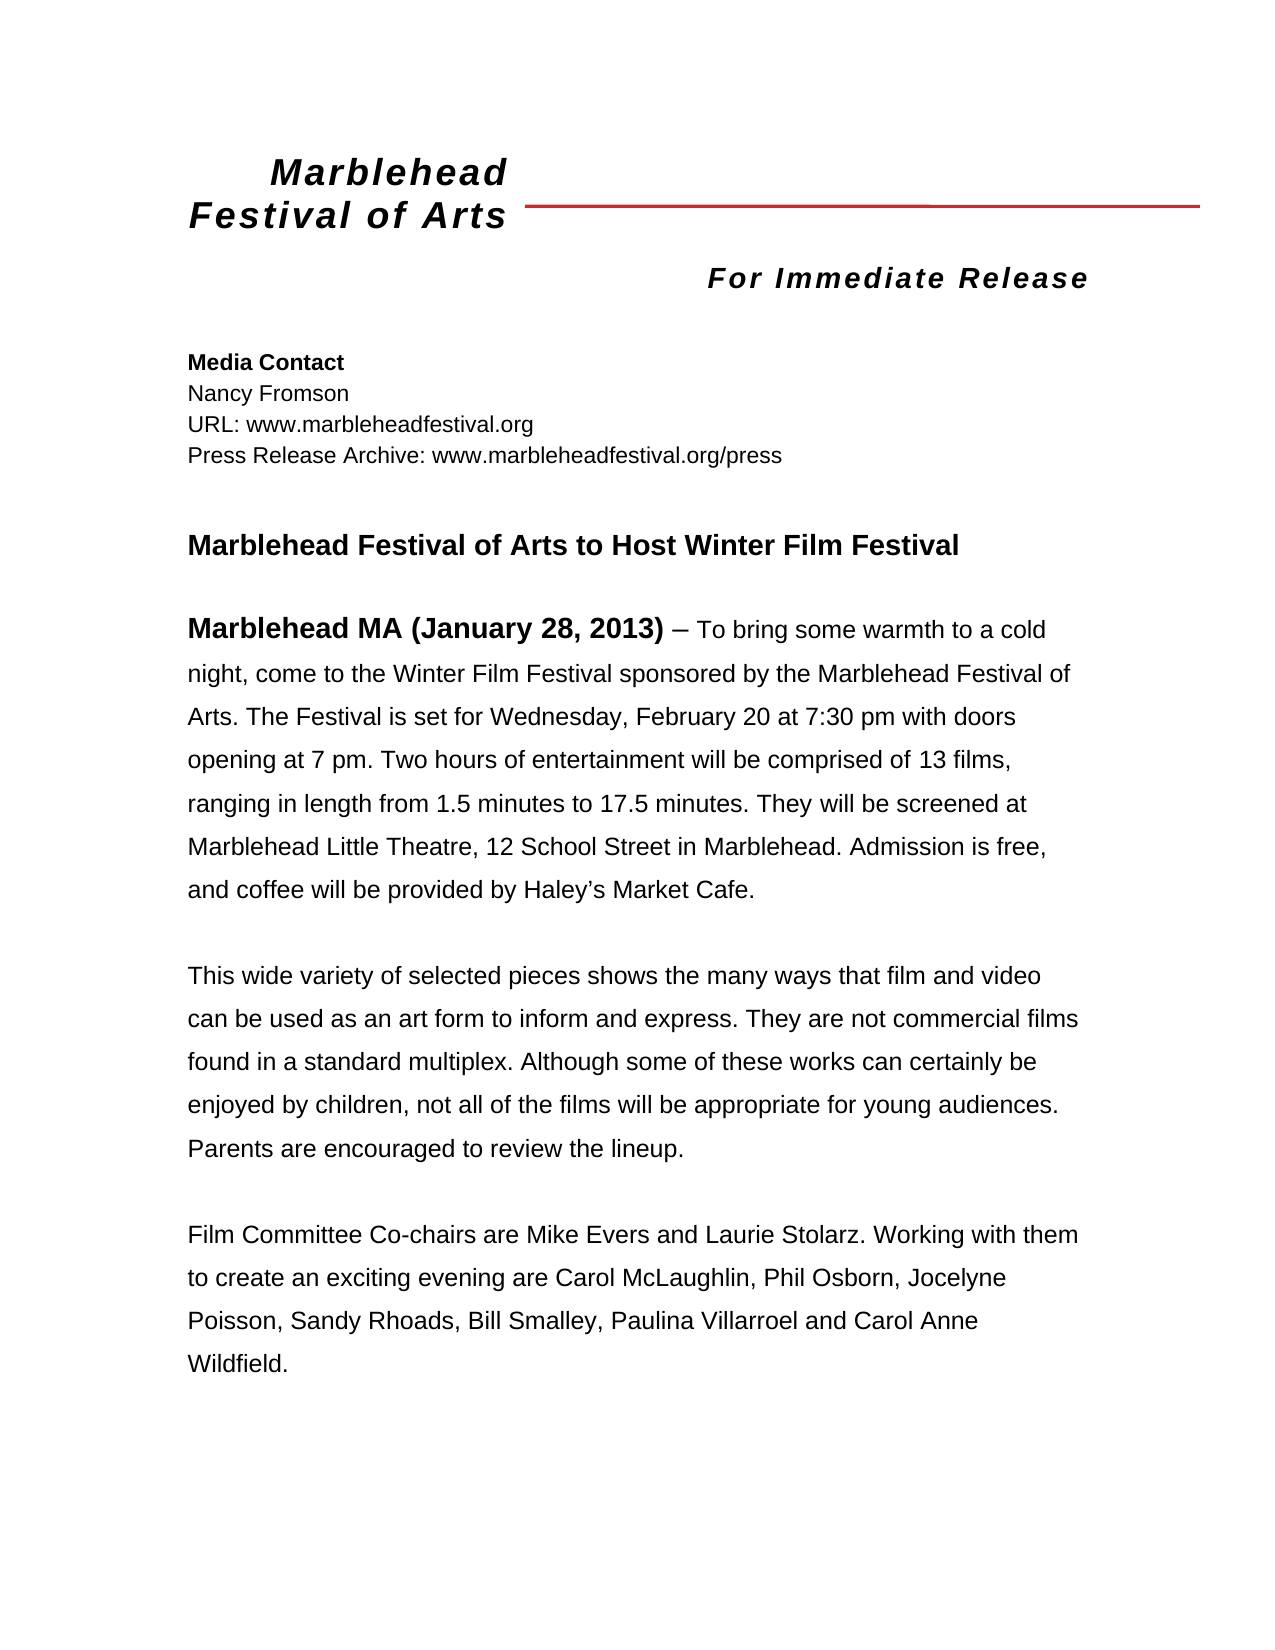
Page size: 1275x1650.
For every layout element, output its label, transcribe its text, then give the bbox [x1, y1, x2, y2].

subtitle Media Contact [187, 345, 1087, 376]
subtitle Marblehead Festival of Arts to Host Winter Film Festival [187, 527, 1087, 561]
text Film Committee Co-chairs are Mike Evers and Laurie Stolarz. Working with them to create an exciting evening are Carol McLaughlin, Phil Osborn, Jocelyne Poisson, Sandy Rhoads, Bill Smalley, Paulina Villarroel and Carol Anne Wildfield. [187, 1220, 1087, 1378]
text This wide variety of selected pieces shows the many ways that film and video can be used as an art form to inform and express. They are not commercial films found in a standard multiplex. Although some of these works can certainly be enjoyed by children, not all of the films will be appropriate for young audiences. Parents are encouraged to review the lineup. [187, 961, 1087, 1162]
text Marblehead MA (January 28, 2013) – To bring some warmth to a cold night, come to the Winter Film Festival sponsored by the Marblehead Festival of Arts. The Festival is set for Wednesday, February 20 at 7:30 pm with doors opening at 7 pm. Two hours of entertainment will be comprised of 13 films, ranging in length from 1.5 minutes to 17.5 minutes. They will be screened at Marblehead Little Theatre, 12 School Street in Marblehead. Admission is free, and coffee will be provided by Haley’s Market Cafe. [187, 611, 1087, 904]
subtitle Marblehead Festival of Arts [187, 150, 1087, 236]
text Press Release Archive: www.marbleheadfestival.org/press [187, 439, 1087, 470]
text Nancy Fromson [187, 376, 1087, 407]
text URL: www.marbleheadfestival.org [187, 407, 1087, 439]
subtitle For Immediate Release [187, 261, 1087, 295]
